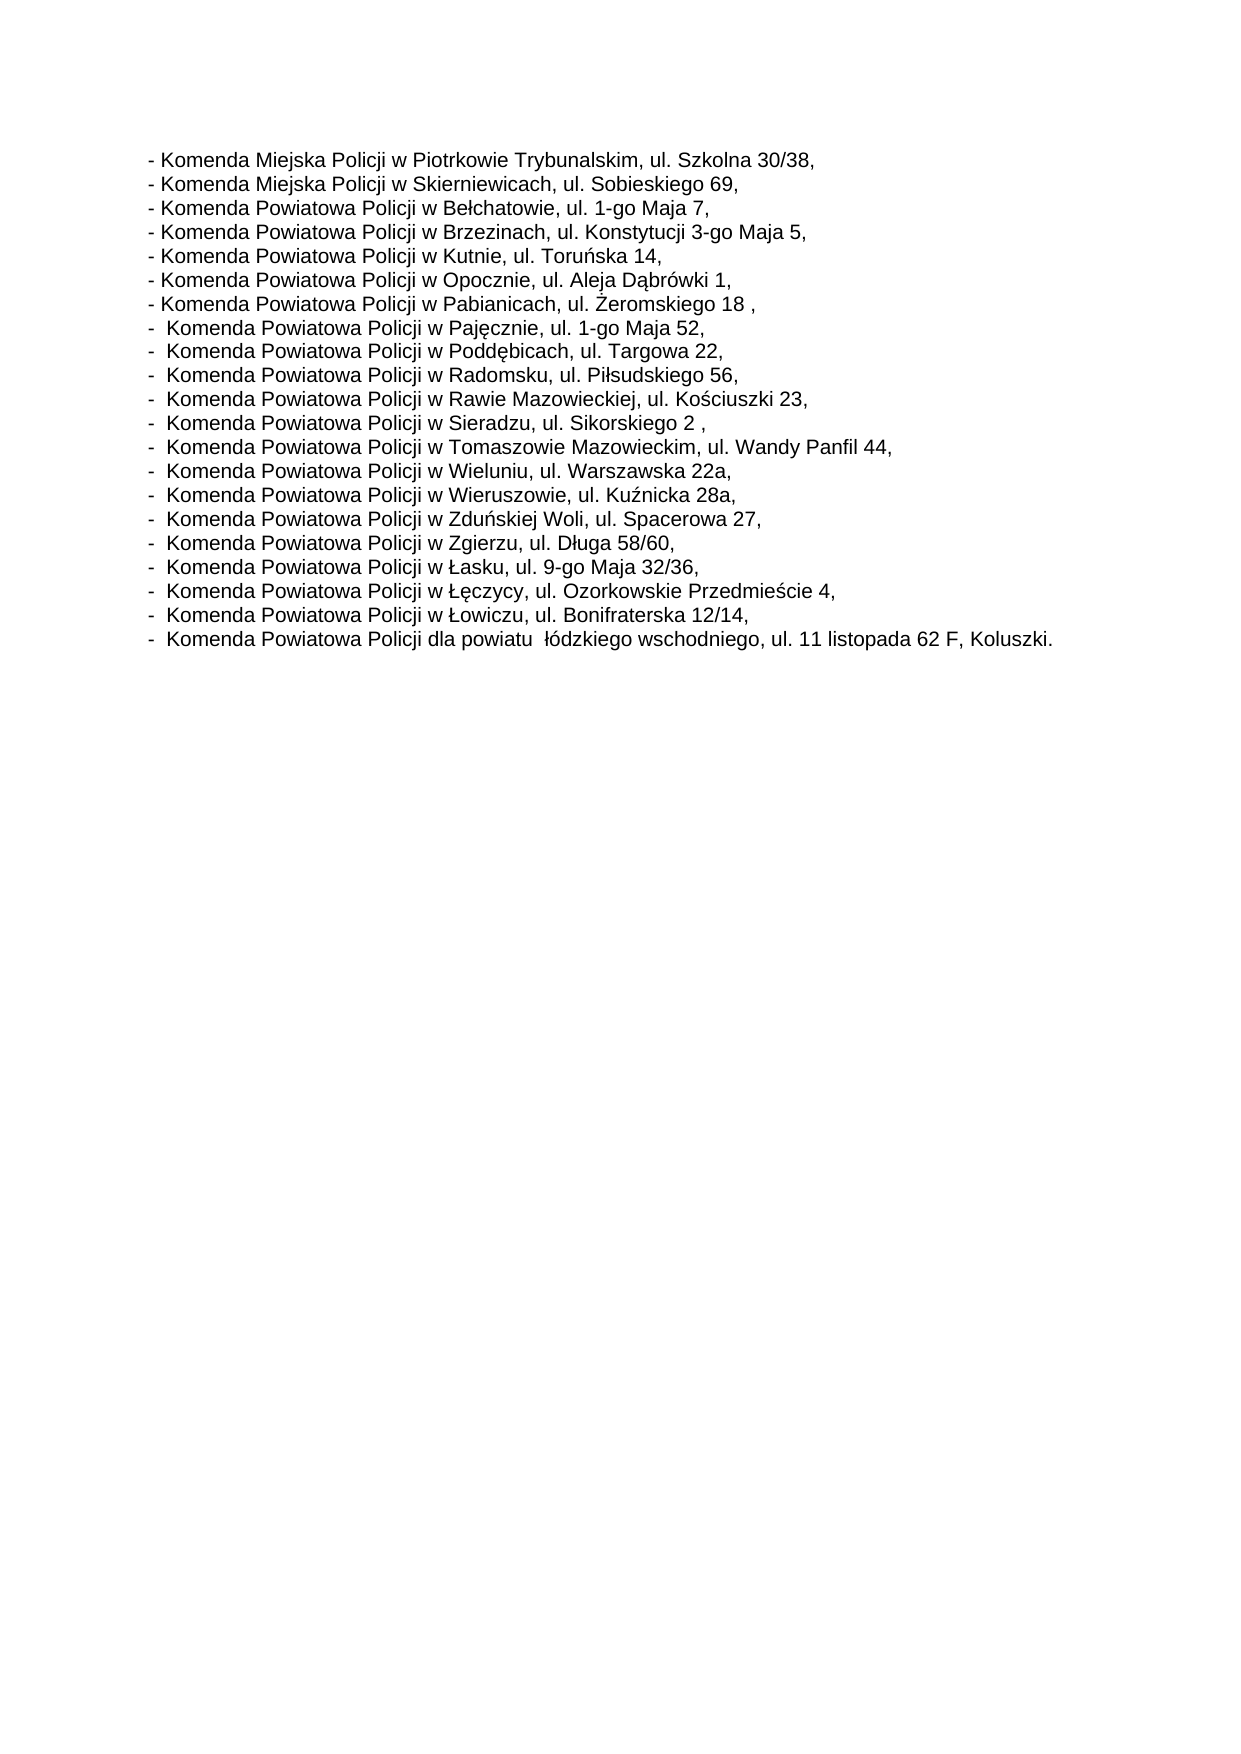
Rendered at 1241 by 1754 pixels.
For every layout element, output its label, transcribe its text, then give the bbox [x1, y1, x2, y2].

text - Komenda Miejska Policji w Skierniewicach, ul. Sobieskiego 69, [148, 172, 1093, 196]
text - Komenda Powiatowa Policji w Brzezinach, ul. Konstytucji 3-go Maja 5, [148, 219, 1093, 243]
text - Komenda Powiatowa Policji w Łowiczu, ul. Bonifraterska 12/14, [148, 603, 1093, 627]
text - Komenda Powiatowa Policji w Łęczycy, ul. Ozorkowskie Przedmieście 4, [148, 579, 1093, 603]
text - Komenda Miejska Policji w Piotrkowie Trybunalskim, ul. Szkolna 30/38, [148, 148, 1093, 172]
text - Komenda Powiatowa Policji w Pajęcznie, ul. 1-go Maja 52, [148, 315, 1093, 339]
text - Komenda Powiatowa Policji dla powiatu łódzkiego wschodniego, ul. 11 listopada 62 F, Koluszki. [148, 627, 1093, 651]
text - Komenda Powiatowa Policji w Wieruszowie, ul. Kuźnicka 28a, [148, 483, 1093, 507]
text - Komenda Powiatowa Policji w Poddębicach, ul. Targowa 22, [148, 339, 1093, 363]
text - Komenda Powiatowa Policji w Zgierzu, ul. Długa 58/60, [148, 531, 1093, 555]
text - Komenda Powiatowa Policji w Zduńskiej Woli, ul. Spacerowa 27, [148, 507, 1093, 531]
text - Komenda Powiatowa Policji w Sieradzu, ul. Sikorskiego 2 , [148, 411, 1093, 435]
text - Komenda Powiatowa Policji w Radomsku, ul. Piłsudskiego 56, [148, 363, 1093, 387]
text - Komenda Powiatowa Policji w Łasku, ul. 9-go Maja 32/36, [148, 555, 1093, 579]
text - Komenda Powiatowa Policji w Rawie Mazowieckiej, ul. Kościuszki 23, [148, 387, 1093, 411]
text - Komenda Powiatowa Policji w Opocznie, ul. Aleja Dąbrówki 1, [148, 267, 1093, 291]
text - Komenda Powiatowa Policji w Pabianicach, ul. Żeromskiego 18 , [148, 291, 1093, 315]
text - Komenda Powiatowa Policji w Wieluniu, ul. Warszawska 22a, [148, 459, 1093, 483]
text - Komenda Powiatowa Policji w Kutnie, ul. Toruńska 14, [148, 243, 1093, 267]
text - Komenda Powiatowa Policji w Tomaszowie Mazowieckim, ul. Wandy Panfil 44, [148, 435, 1093, 459]
text - Komenda Powiatowa Policji w Bełchatowie, ul. 1-go Maja 7, [148, 196, 1093, 219]
